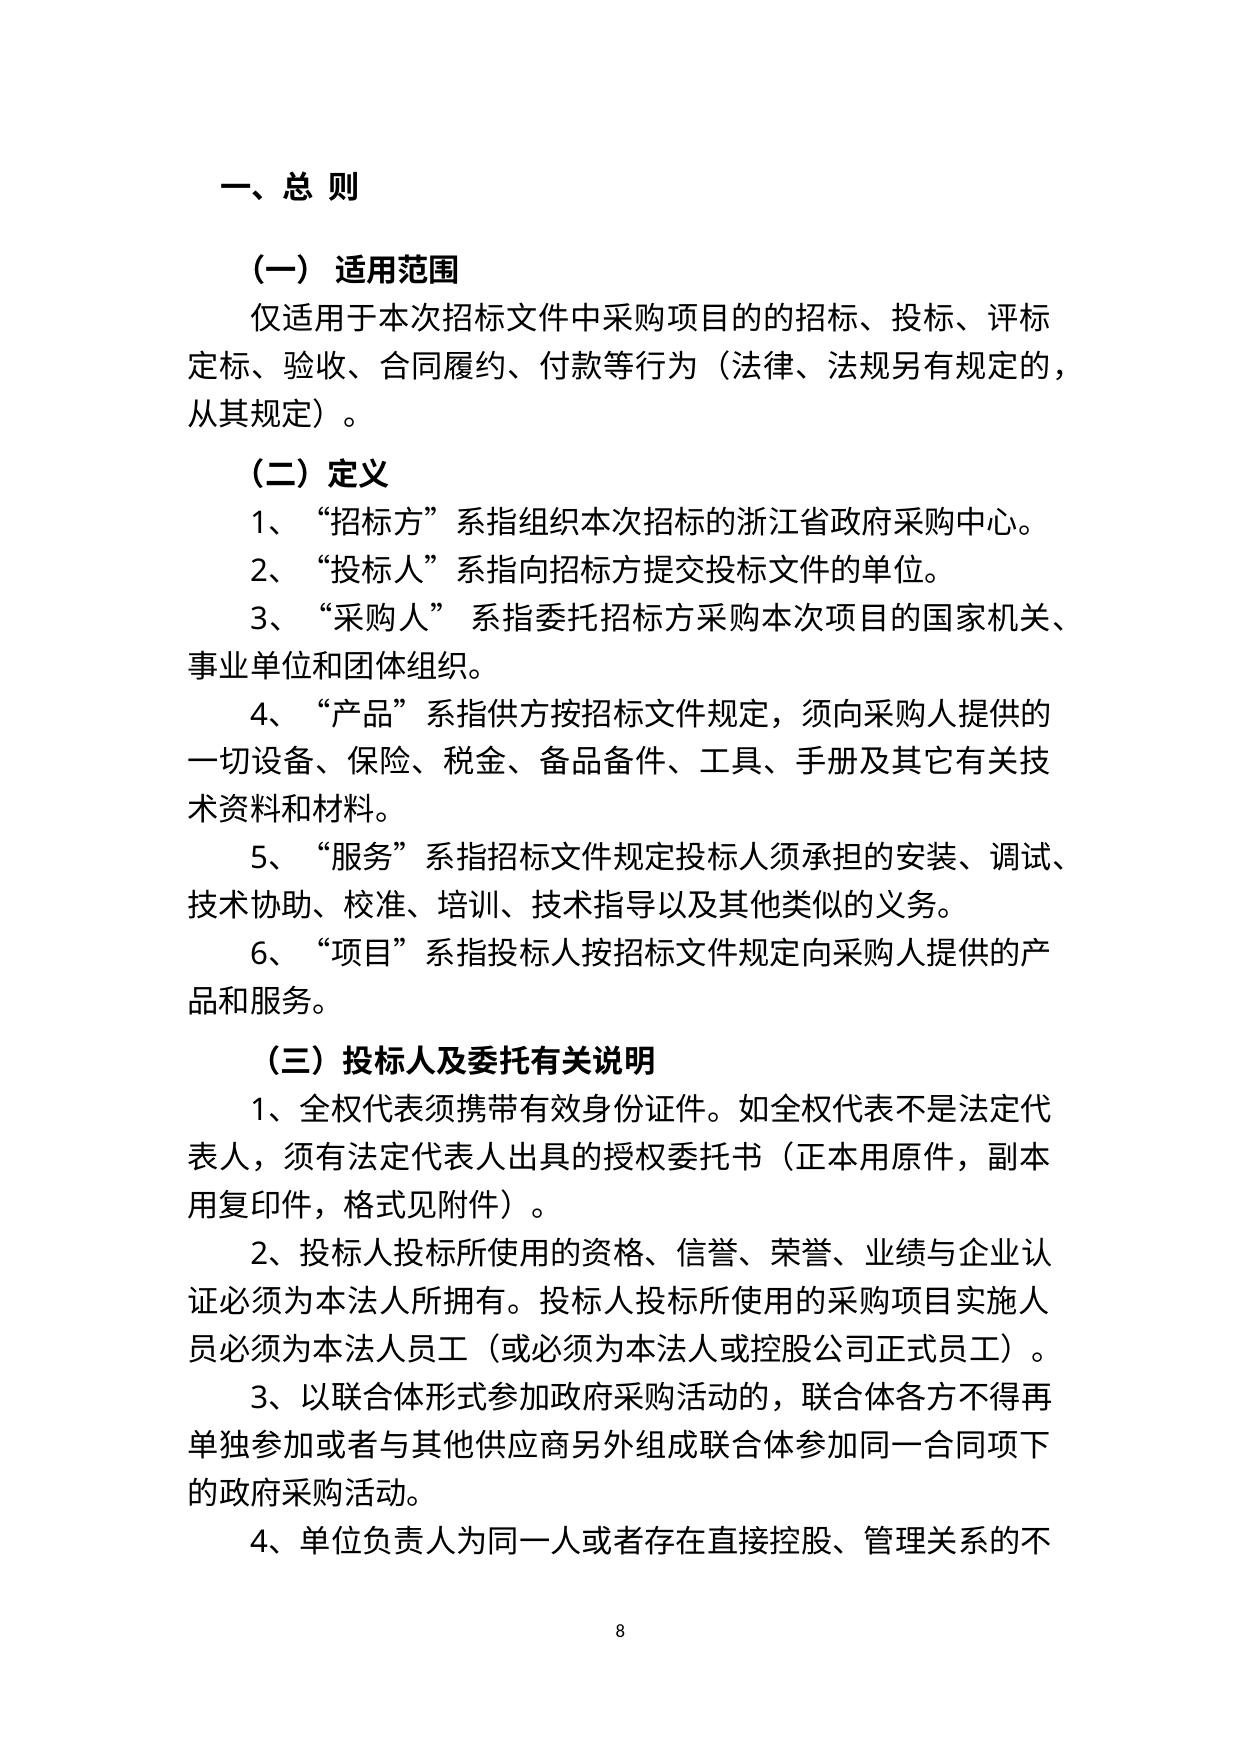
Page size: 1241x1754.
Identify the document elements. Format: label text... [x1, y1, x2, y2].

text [187, 1514, 1053, 1562]
text 3、以联合体形式参加政府采购活动的，联合体各方不得再单独参加或者与其他供应商另外组成联合体参加同一合同项下的政府采购活动。 [188, 1370, 1053, 1514]
text 4、“产品”系指供方按招标文件规定，须向采购人提供的一切设备、保险、税金、备品备件、工具、手册及其它有关技术资料和材料。 [187, 687, 1053, 830]
text （三）投标人及委托有关说明 [187, 1034, 1053, 1082]
text 2、投标人投标所使用的资格、信誉、荣誉、业绩与企业认证必须为本法人所拥有。投标人投标所使用的采购项目实施人员必须为本法人员工（或必须为本法人或控股公司正式员工）。 [188, 1226, 1053, 1370]
text 2、“投标人”系指向招标方提交投标文件的单位。 [187, 543, 1053, 591]
text （二）定义 [187, 447, 1053, 495]
text 6、“项目”系指投标人按招标文件规定向采购人提供的产品和服务。 [187, 926, 1053, 1022]
text 仅适用于本次招标文件中采购项目的的招标、投标、评标、定标、验收、合同履约、付款等行为（法律、法规另有规定的，从其规定）。 [187, 291, 1053, 434]
text 一、总 则 [187, 162, 1053, 208]
text 1、“招标方”系指组织本次招标的浙江省政府采购中心。 [187, 495, 1053, 543]
text （一） 适用范围 [187, 243, 1053, 291]
text 3、“采购人” 系指委托招标方采购本次项目的国家机关、事业单位和团体组织。 [187, 591, 1053, 687]
text 1、全权代表须携带有效身份证件。如全权代表不是法定代表人，须有法定代表人出具的授权委托书（正本用原件，副本用复印件，格式见附件）。 [187, 1082, 1053, 1226]
text 5、“服务”系指招标文件规定投标人须承担的安装、调试、技术协助、校准、培训、技术指导以及其他类似的义务。 [187, 830, 1053, 926]
